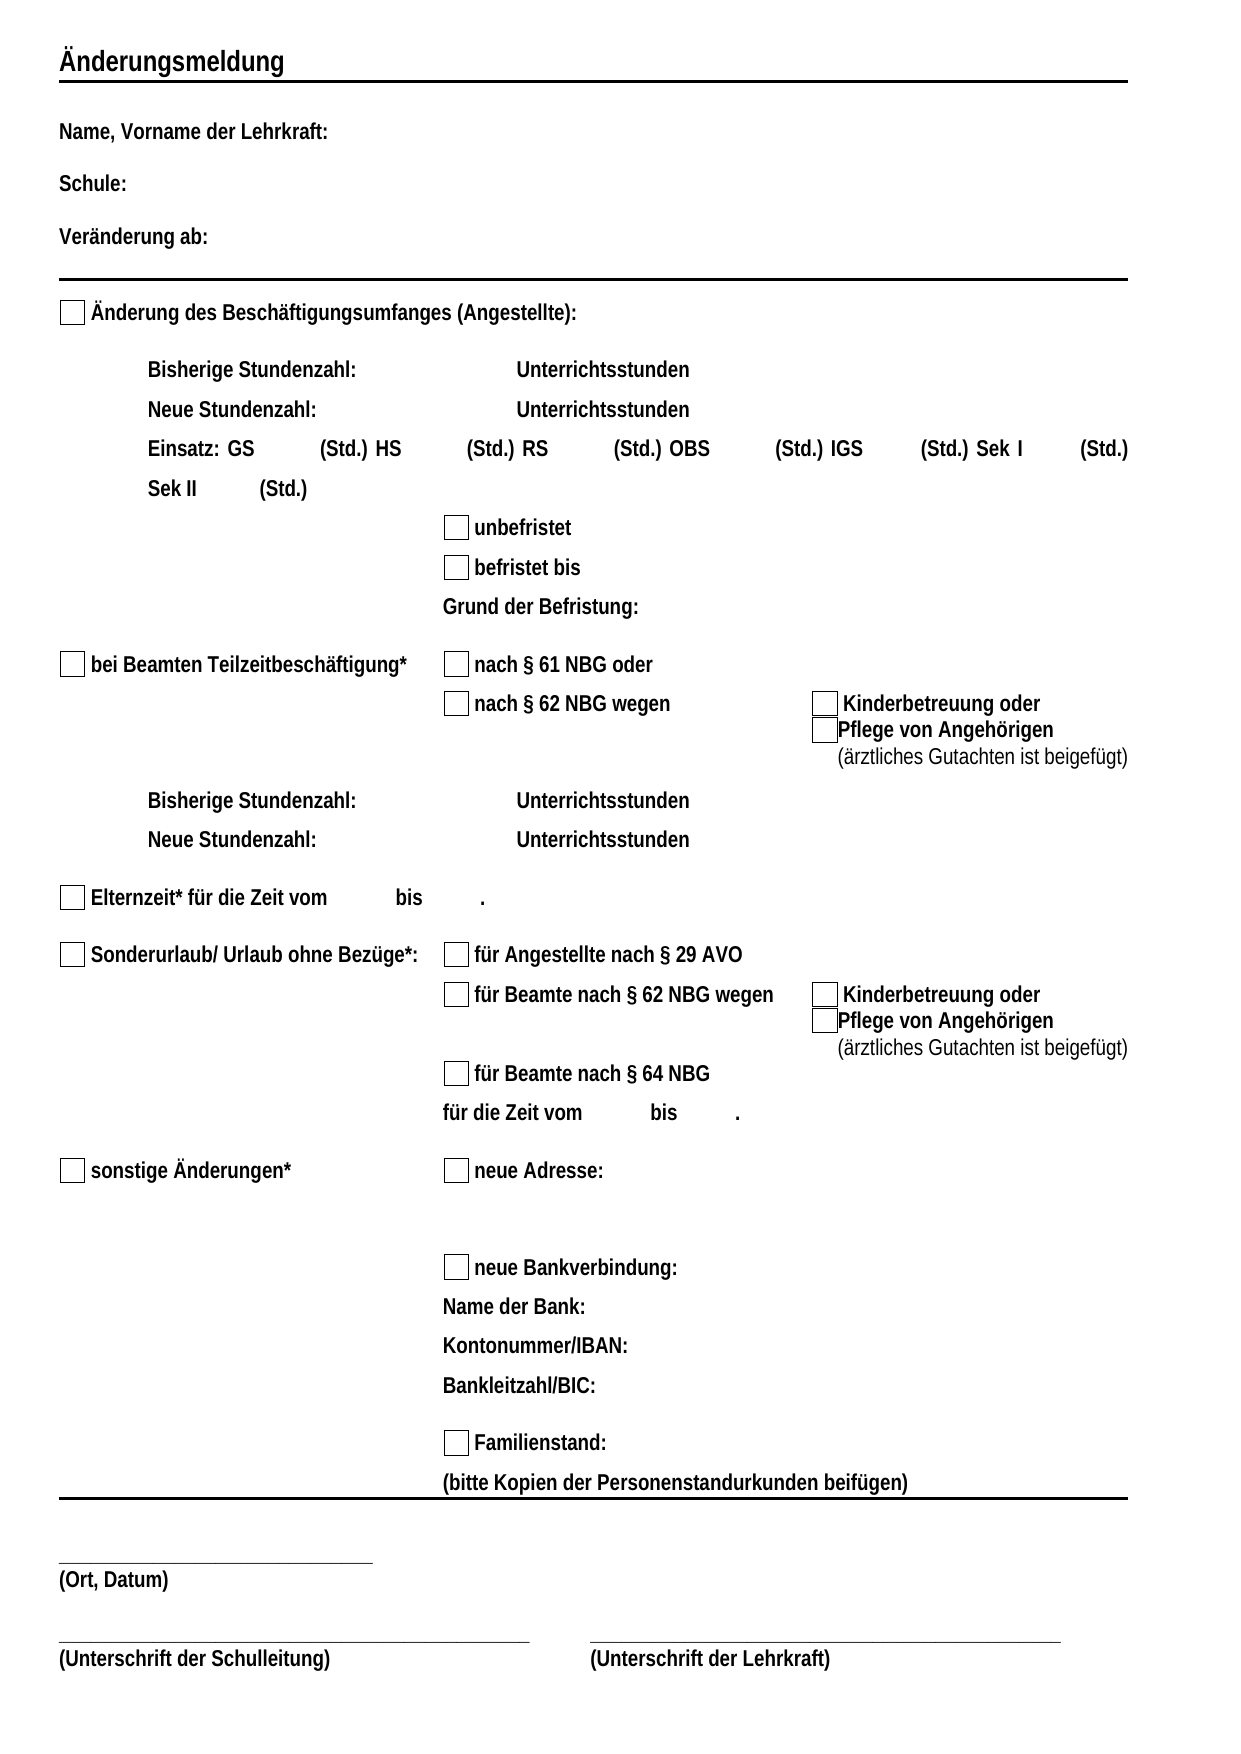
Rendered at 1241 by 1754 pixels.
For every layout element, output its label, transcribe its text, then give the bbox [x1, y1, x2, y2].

text Name, Vorname der Lehrkraft: [59, 118, 1128, 144]
text Pflege von Angehörigen [59, 1007, 1128, 1033]
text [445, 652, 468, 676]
text _____________________________________________ _____________________________________________ [59, 1619, 1128, 1645]
text (bitte Kopien der Personenstandurkunden beifügen) [59, 1469, 1128, 1497]
text für Beamte nach § 64 NBG [59, 1060, 1128, 1086]
text bei Beamten Teilzeitbeschäftigung* nach § 61 NBG oder [85, 651, 444, 677]
text Name der Bank: [59, 1293, 1128, 1319]
text (ärztliches Gutachten ist beigefügt) [59, 743, 1181, 769]
text Bankleitzahl/BIC: [59, 1372, 1128, 1398]
text befristet bis [59, 554, 1128, 580]
text nach § 62 NBG wegen Kinderbetreuung oder [59, 690, 1128, 716]
text Familienstand: [59, 1429, 1128, 1456]
text Grund der Befristung: [59, 593, 1128, 619]
text sonstige Änderungen* neue Adresse: [59, 1157, 1128, 1183]
text Bisherige Stundenzahl: Unterrichtsstunden [59, 356, 1128, 383]
text bei Beamten Teilzeitbeschäftigung* nach § 61 NBG oder [469, 651, 1128, 677]
text neue Bankverbindung: [59, 1253, 1128, 1280]
text Veränderung ab: [59, 223, 1128, 249]
text Änderungsmeldung [59, 44, 1128, 80]
text Schule: [59, 170, 1128, 197]
text Einsatz: GS (Std.) HS (Std.) RS (Std.) OBS (Std.) IGS (Std.) Sek I (Std.) Sek II (Std.) [59, 435, 1128, 501]
text für die Zeit vom bis . [59, 1099, 1128, 1126]
text Pflege von Angehörigen [59, 716, 1128, 743]
text Neue Stundenzahl: Unterrichtsstunden [59, 826, 1128, 853]
text Neue Stundenzahl: Unterrichtsstunden [59, 396, 1128, 422]
text (ärztliches Gutachten ist beigefügt) [59, 1033, 1128, 1060]
text unbefristet [59, 514, 1128, 541]
text Bisherige Stundenzahl: Unterrichtsstunden [59, 787, 1128, 813]
text Sonderurlaub/ Urlaub ohne Bezüge*: für Angestellte nach § 29 AVO [59, 941, 1128, 968]
text (Ort, Datum) [59, 1566, 1128, 1593]
text Elternzeit* für die Zeit vom bis . [59, 884, 1128, 910]
text für Beamte nach § 62 NBG wegen Kinderbetreuung oder [59, 981, 1128, 1007]
text Änderung des Beschäftigungsumfanges (Angestellte): [59, 299, 1128, 325]
text (Unterschrift der Schulleitung) (Unterschrift der Lehrkraft) [59, 1645, 1128, 1672]
text Kontonummer/IBAN: [59, 1332, 1128, 1359]
text ______________________________ [59, 1540, 1128, 1566]
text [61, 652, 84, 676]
